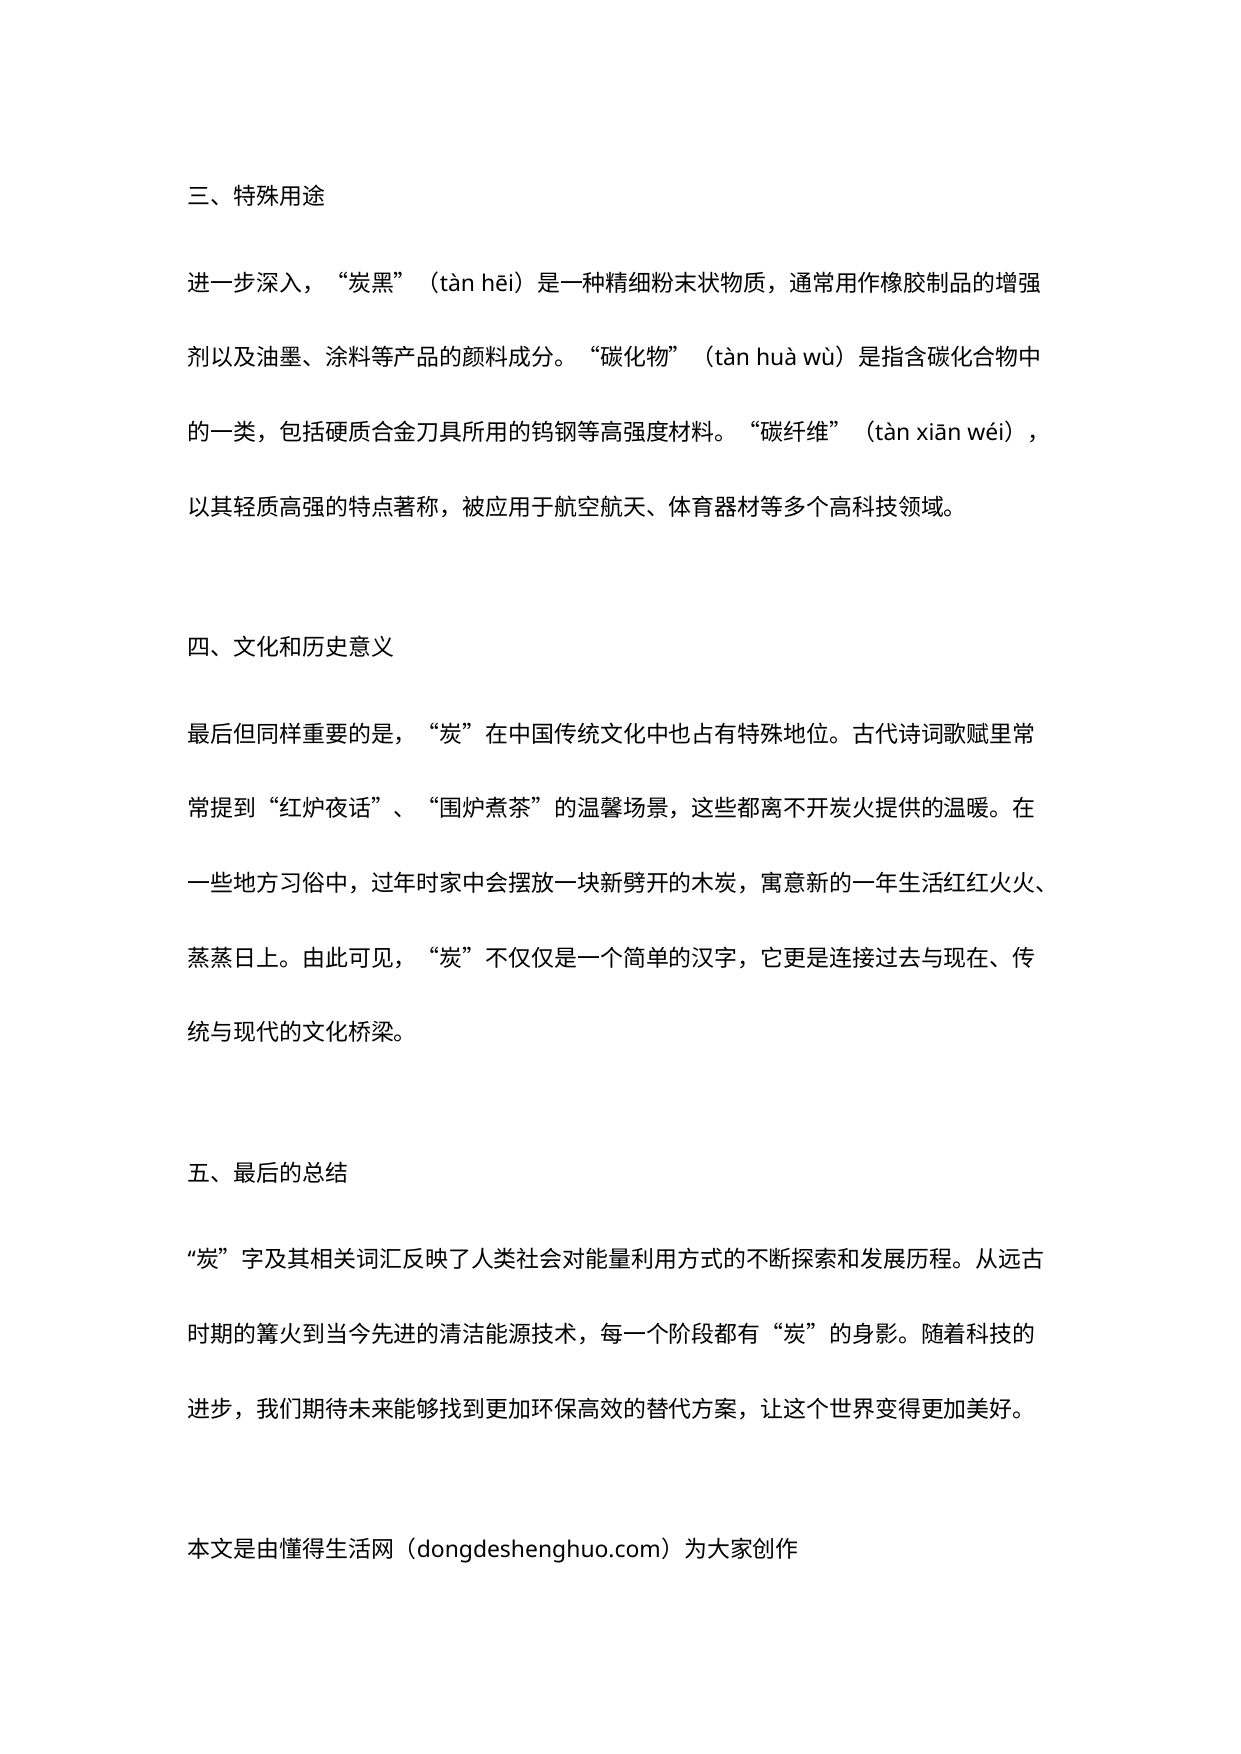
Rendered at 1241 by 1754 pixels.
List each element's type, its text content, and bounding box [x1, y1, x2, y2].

text 本文是由懂得生活网（dongdeshenghuo.com）为大家创作 [187, 1515, 1053, 1580]
text 三、特殊用途 [187, 162, 1053, 227]
text 最后但同样重要的是，“炭”在中国传统文化中也占有特殊地位。古代诗词歌赋里常常提到“红炉夜话”、“围炉煮茶”的温馨场景，这些都离不开炭火提供的温暖。在一些地方习俗中，过年时家中会摆放一块新劈开的木炭，寓意新的一年生活红红火火、蒸蒸日上。由此可见，“炭”不仅仅是一个简单的汉字，它更是连接过去与现在、传统与现代的文化桥梁。 [187, 699, 1053, 1063]
text 五、最后的总结 [187, 1139, 1053, 1204]
text “炭”字及其相关词汇反映了人类社会对能量利用方式的不断探索和发展历程。从远古时期的篝火到当今先进的清洁能源技术，每一个阶段都有“炭”的身影。随着科技的进步，我们期待未来能够找到更加环保高效的替代方案，让这个世界变得更加美好。 [187, 1225, 1053, 1440]
text 四、文化和历史意义 [187, 613, 1053, 678]
text 进一步深入，“炭黑”（tàn hēi）是一种精细粉末状物质，通常用作橡胶制品的增强剂以及油墨、涂料等产品的颜料成分。“碳化物”（tàn huà wù）是指含碳化合物中的一类，包括硬质合金刀具所用的钨钢等高强度材料。“碳纤维”（tàn xiān wéi），以其轻质高强的特点著称，被应用于航空航天、体育器材等多个高科技领域。 [187, 248, 1053, 538]
